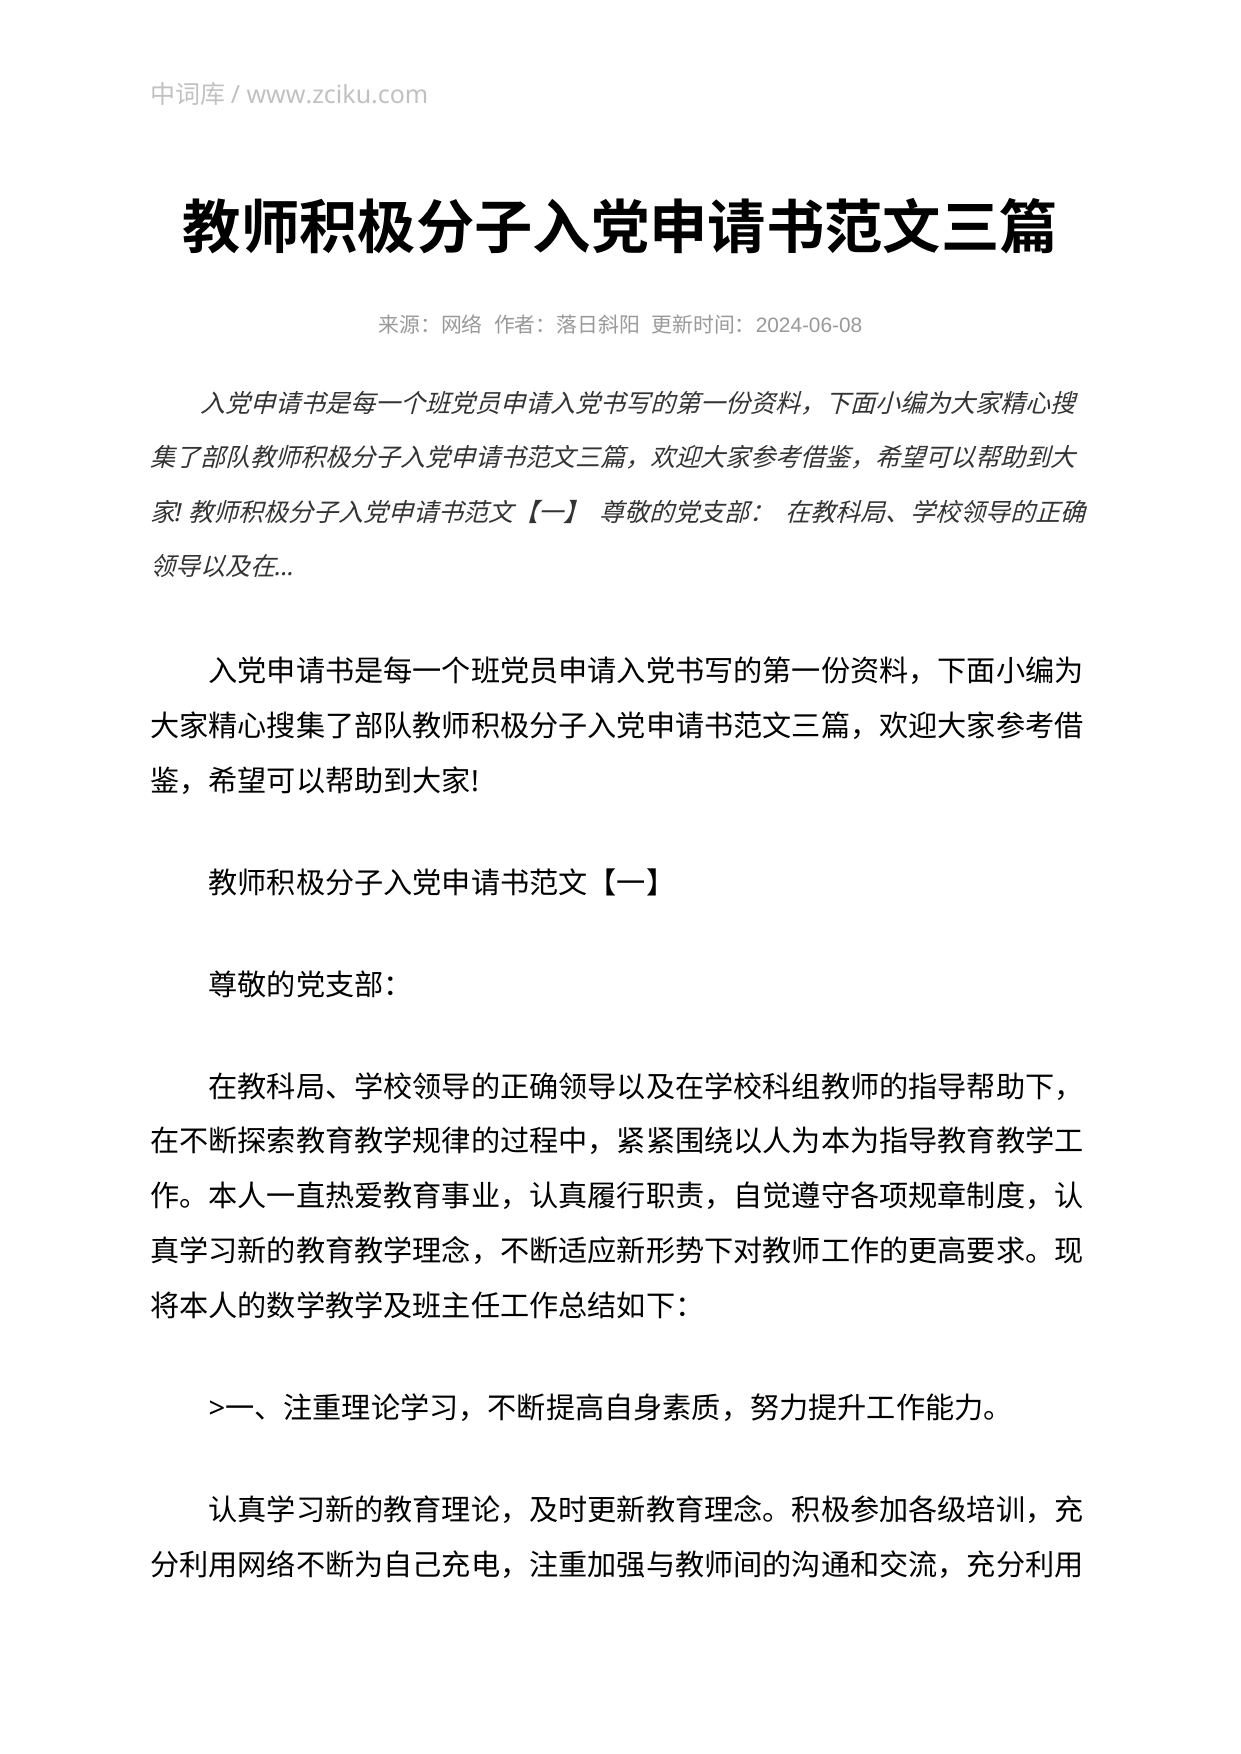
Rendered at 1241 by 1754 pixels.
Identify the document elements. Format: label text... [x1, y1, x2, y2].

text 在教科局、学校领导的正确领导以及在学校科组教师的指导帮助下，在不断探索教育教学规律的过程中，紧紧围绕以人为本为指导教育教学工作。本人一直热爱教育事业，认真履行职责，自觉遵守各项规章制度，认真学习新的教育教学理念，不断适应新形势下对教师工作的更高要求。现将本人的数学教学及班主任工作总结如下： [150, 1063, 1090, 1325]
text 入党申请书是每一个班党员申请入党书写的第一份资料，下面小编为大家精心搜集了部队教师积极分子入党申请书范文三篇，欢迎大家参考借鉴，希望可以帮助到大家! 教师积极分子入党申请书范文【一】 尊敬的党支部： 在教科局、学校领导的正确领导以及在... [150, 383, 1090, 583]
text 来源：网络 作者：落日斜阳 更新时间：2024-06-08 [150, 313, 1090, 337]
text >一、注重理论学习，不断提高自身素质，努力提升工作能力。 [150, 1384, 1090, 1427]
text 尊敬的党支部： [150, 961, 1090, 1004]
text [150, 1486, 1090, 1584]
text 教师积极分子入党申请书范文【一】 [150, 859, 1090, 902]
subtitle 教师积极分子入党申请书范文三篇 [150, 181, 1090, 266]
text 入党申请书是每一个班党员申请入党书写的第一份资料，下面小编为大家精心搜集了部队教师积极分子入党申请书范文三篇，欢迎大家参考借鉴，希望可以帮助到大家! [150, 648, 1090, 800]
